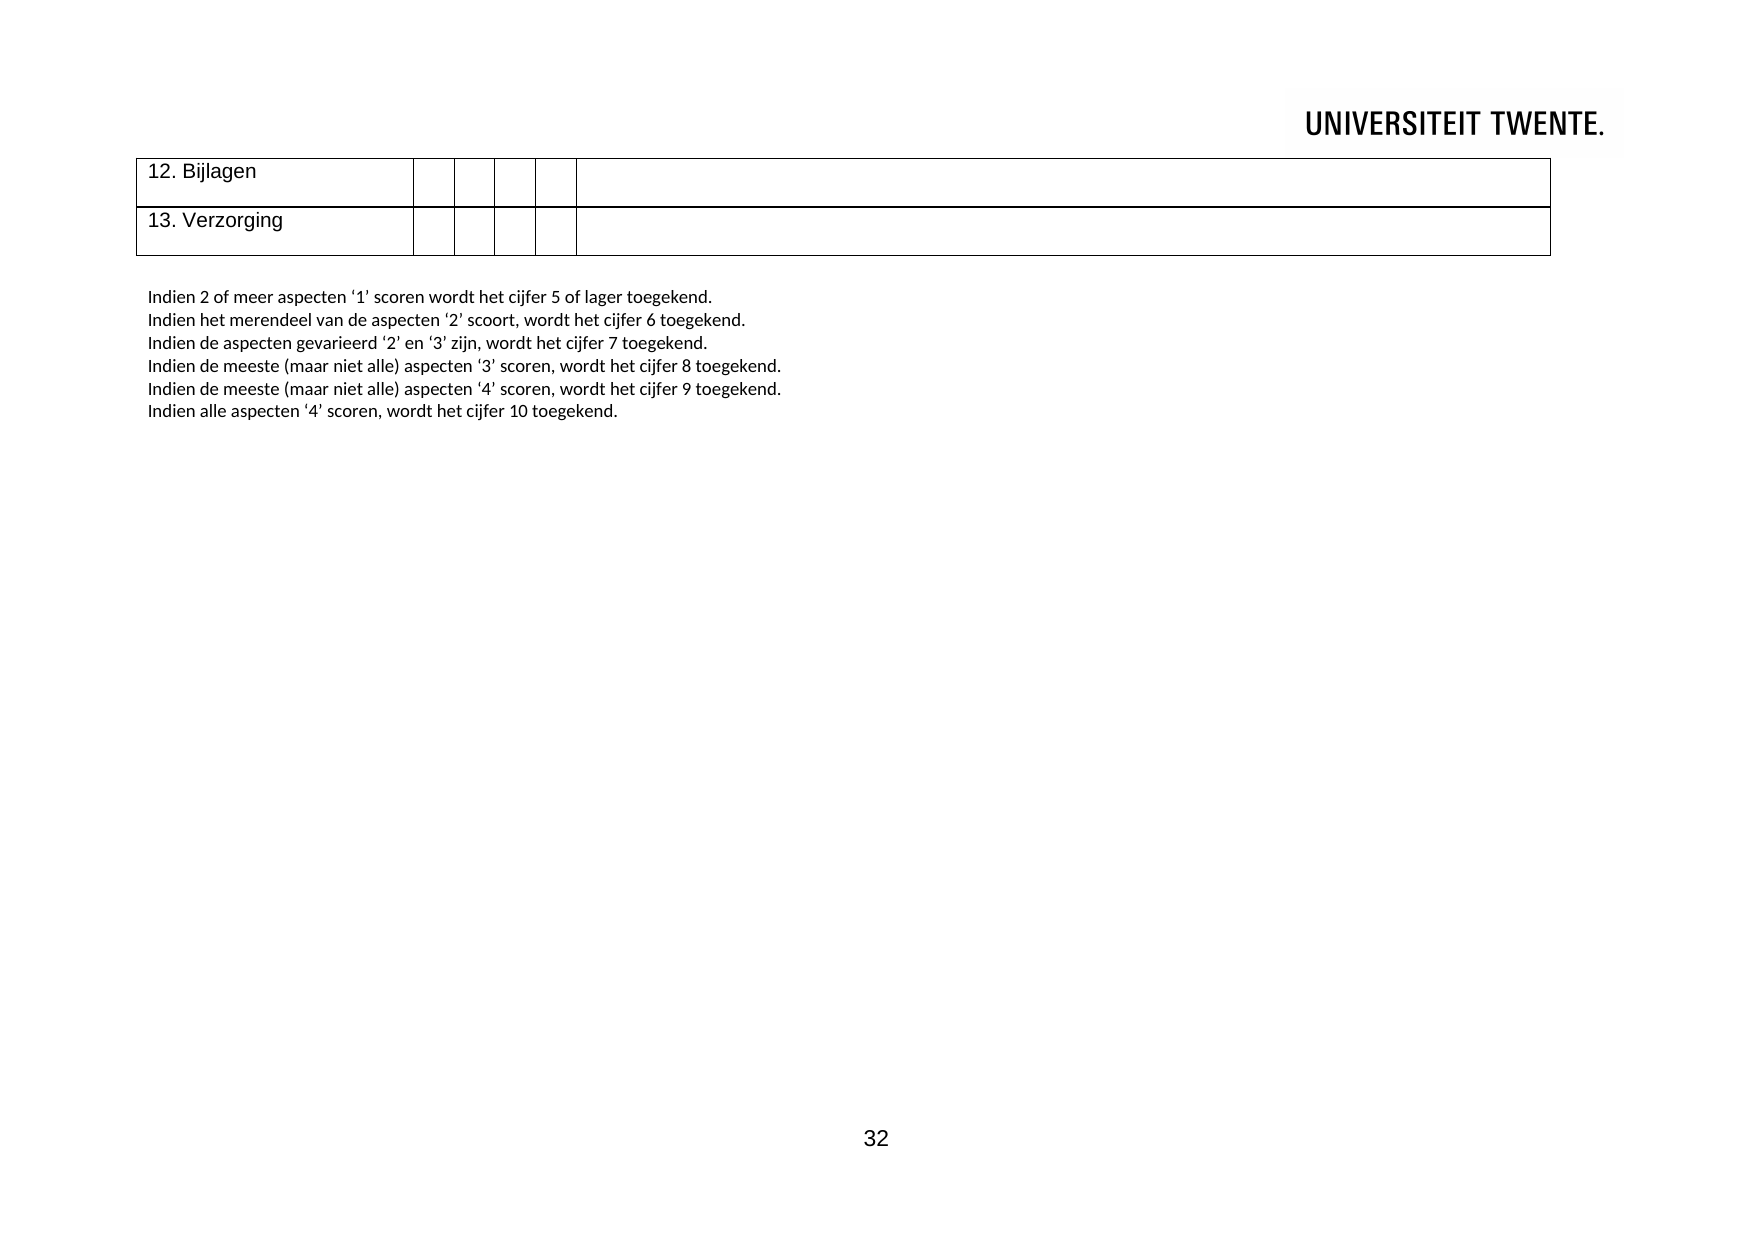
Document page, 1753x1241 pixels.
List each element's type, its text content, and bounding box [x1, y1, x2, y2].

table_cell [414, 208, 454, 255]
table_header [414, 159, 454, 206]
table_header [495, 159, 535, 206]
table_header [577, 159, 1550, 206]
table_header 12. Bijlagen [137, 159, 413, 206]
text Indien 2 of meer aspecten ‘1’ scoren wordt het cijfer 5 of lager toegekend. [148, 285, 1604, 308]
table_cell [577, 208, 1550, 255]
text Indien de meeste (maar niet alle) aspecten ‘3’ scoren, wordt het cijfer 8 toegekend. [148, 354, 1604, 377]
picture [1284, 88, 1624, 158]
text Indien het merendeel van de aspecten ‘2’ scoort, wordt het cijfer 6 toegekend. [148, 308, 1604, 331]
text Indien de aspecten gevarieerd ‘2’ en ‘3’ zijn, wordt het cijfer 7 toegekend. [148, 331, 1604, 354]
table_cell [455, 208, 494, 255]
text Indien alle aspecten ‘4’ scoren, wordt het cijfer 10 toegekend. [148, 400, 1604, 423]
table_cell 13. Verzorging [137, 208, 413, 255]
table_cell [495, 208, 535, 255]
text Indien de meeste (maar niet alle) aspecten ‘4’ scoren, wordt het cijfer 9 toegekend. [148, 377, 1604, 400]
table_cell [536, 208, 576, 255]
table_header [536, 159, 576, 206]
table_header [455, 159, 494, 206]
